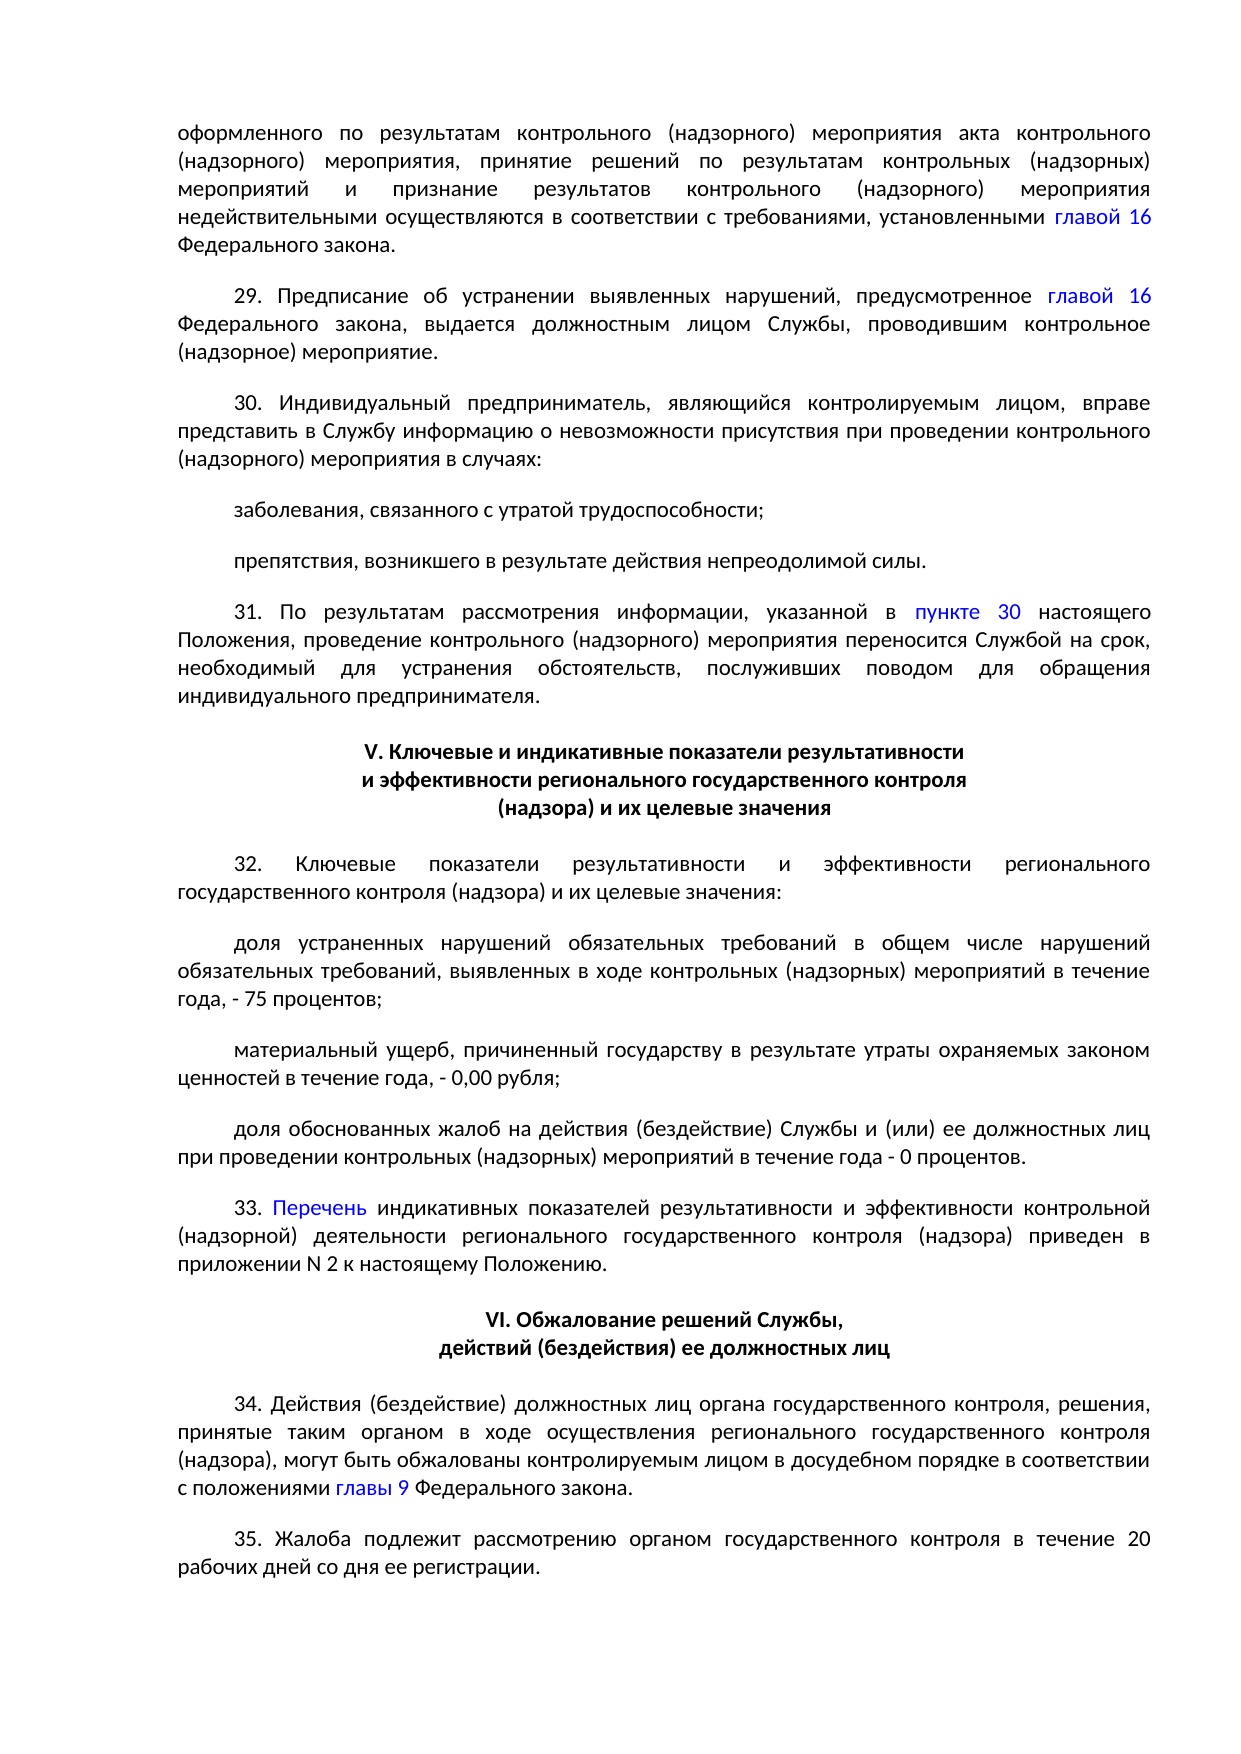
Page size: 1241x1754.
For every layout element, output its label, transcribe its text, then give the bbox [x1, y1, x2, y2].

text заболевания, связанного с утратой трудоспособности; [177, 495, 1152, 523]
title (надзора) и их целевые значения [177, 793, 1152, 821]
text 29. Предписание об устранении выявленных нарушений, предусмотренное главой 16 Федерального закона, выдается должностным лицом Службы, проводившим контрольное (надзорное) мероприятие. [177, 281, 1152, 365]
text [177, 118, 1152, 258]
text 32. Ключевые показатели результативности и эффективности регионального государственного контроля (надзора) и их целевые значения: [177, 849, 1152, 905]
text 35. Жалоба подлежит рассмотрению органом государственного контроля в течение 20 рабочих дней со дня ее регистрации. [177, 1524, 1152, 1580]
text доля обоснованных жалоб на действия (бездействие) Службы и (или) ее должностных лиц при проведении контрольных (надзорных) мероприятий в течение года - 0 процентов. [177, 1114, 1152, 1170]
title V. Ключевые и индикативные показатели результативности [177, 737, 1152, 765]
text 31. По результатам рассмотрения информации, указанной в пункте 30 настоящего Положения, проведение контрольного (надзорного) мероприятия переносится Службой на срок, необходимый для устранения обстоятельств, послуживших поводом для обращения индивидуального предпринимателя. [177, 597, 1152, 709]
title и эффективности регионального государственного контроля [177, 765, 1152, 793]
title VI. Обжалование решений Службы, [177, 1305, 1152, 1333]
text 30. Индивидуальный предприниматель, являющийся контролируемым лицом, вправе представить в Службу информацию о невозможности присутствия при проведении контрольного (надзорного) мероприятия в случаях: [177, 388, 1152, 472]
text доля устраненных нарушений обязательных требований в общем числе нарушений обязательных требований, выявленных в ходе контрольных (надзорных) мероприятий в течение года, - 75 процентов; [177, 928, 1152, 1012]
text материальный ущерб, причиненный государству в результате утраты охраняемых законом ценностей в течение года, - 0,00 рубля; [177, 1035, 1152, 1091]
title действий (бездействия) ее должностных лиц [177, 1333, 1152, 1361]
text препятствия, возникшего в результате действия непреодолимой силы. [177, 546, 1152, 574]
text 34. Действия (бездействие) должностных лиц органа государственного контроля, решения, принятые таким органом в ходе осуществления регионального государственного контроля (надзора), могут быть обжалованы контролируемым лицом в досудебном порядке в соответствии с положениями главы 9 Федерального закона. [177, 1389, 1152, 1501]
text 33. Перечень индикативных показателей результативности и эффективности контрольной (надзорной) деятельности регионального государственного контроля (надзора) приведен в приложении N 2 к настоящему Положению. [177, 1193, 1152, 1277]
